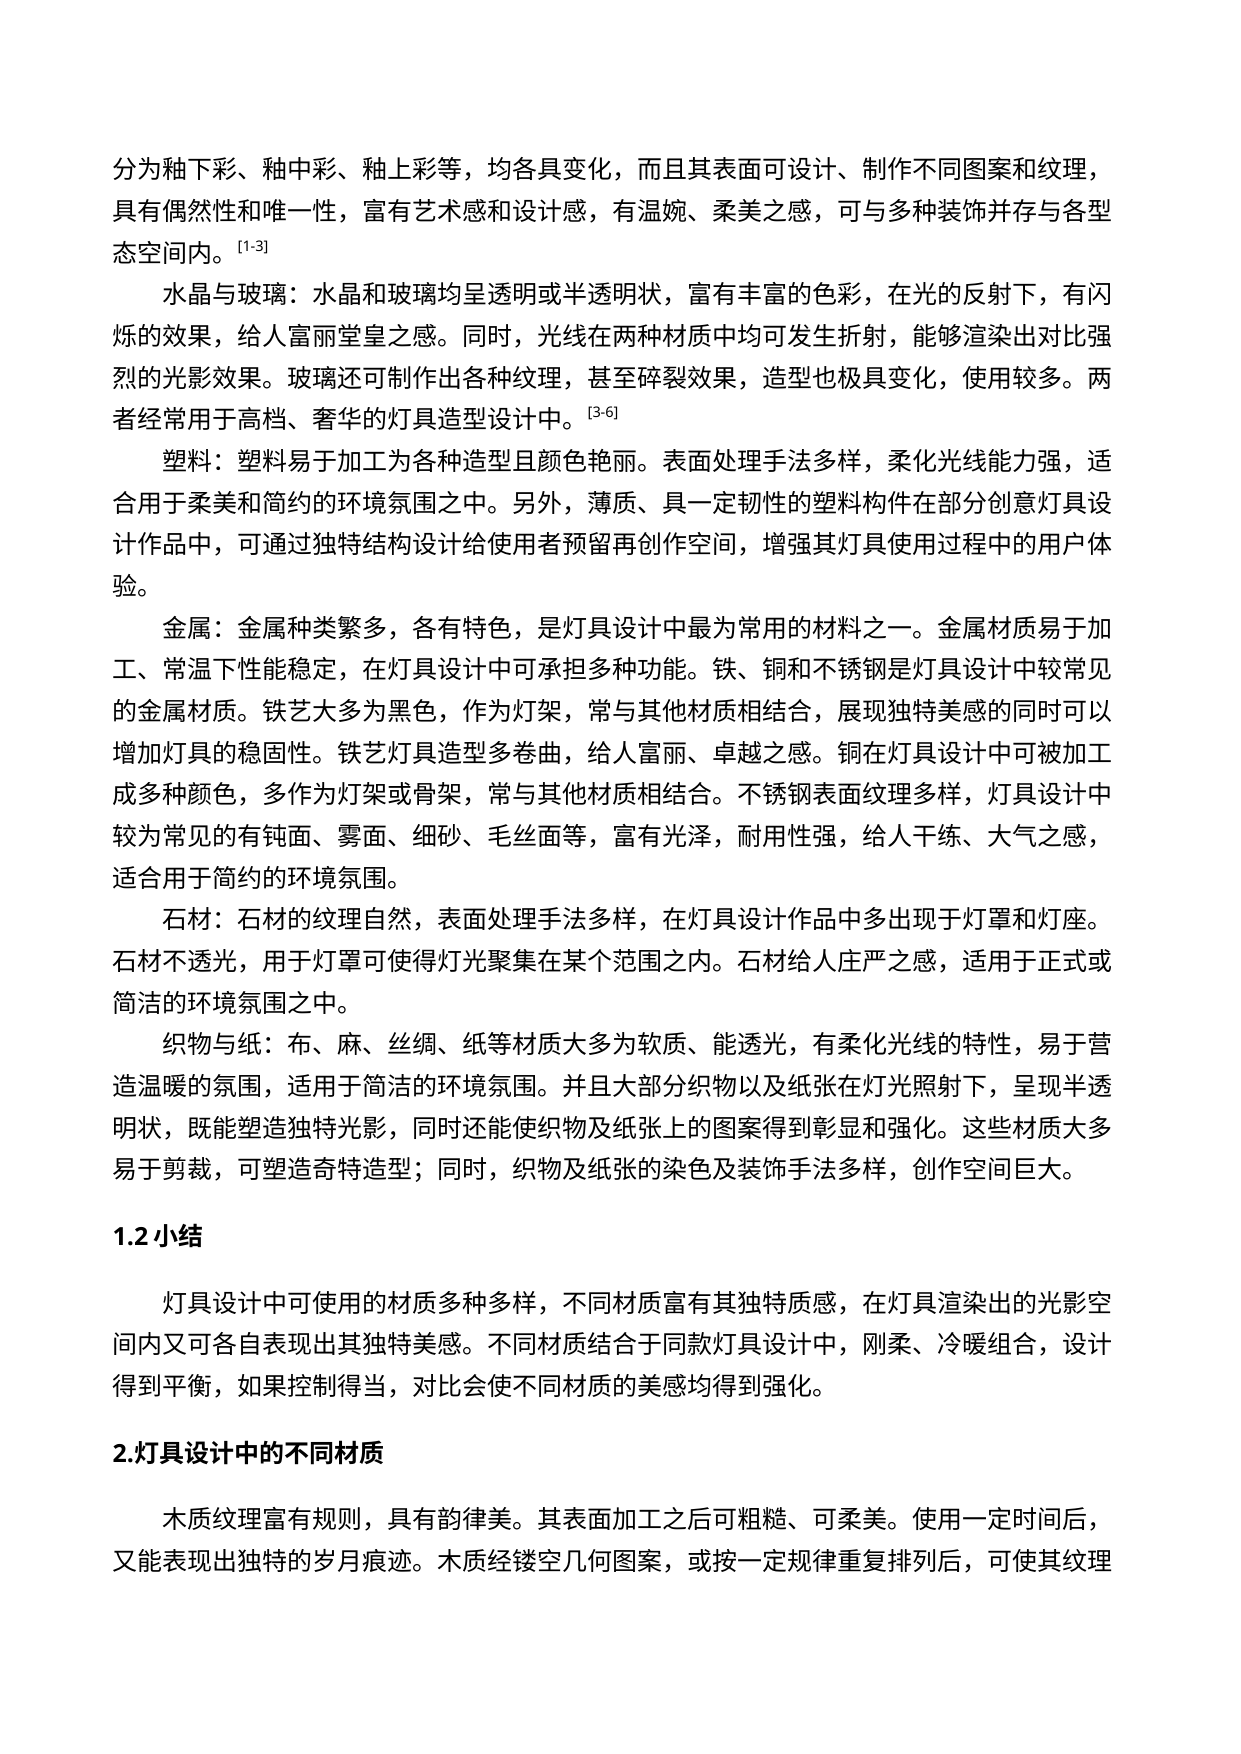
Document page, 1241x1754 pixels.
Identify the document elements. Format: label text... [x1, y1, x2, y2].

text 灯具设计中可使用的材质多种多样，不同材质富有其独特质感，在灯具渲染出的光影空间内又可各自表现出其独特美感。不同材质结合于同款灯具设计中，刚柔、冷暖组合，设计得到平衡，如果控制得当，对比会使不同材质的美感均得到强化。 [112, 1283, 1128, 1403]
text 2.灯具设计中的不同材质 [112, 1433, 1128, 1469]
text 金属：金属种类繁多，各有特色，是灯具设计中最为常用的材料之一。金属材质易于加工、常温下性能稳定，在灯具设计中可承担多种功能。铁、铜和不锈钢是灯具设计中较常见的金属材质。铁艺大多为黑色，作为灯架，常与其他材质相结合，展现独特美感的同时可以增加灯具的稳固性。铁艺灯具造型多卷曲，给人富丽、卓越之感。铜在灯具设计中可被加工成多种颜色，多作为灯架或骨架，常与其他材质相结合。不锈钢表面纹理多样，灯具设计中较为常见的有钝面、雾面、细砂、毛丝面等，富有光泽，耐用性强，给人干练、大气之感，适合用于简约的环境氛围。 [112, 608, 1128, 894]
text 水晶与玻璃：水晶和玻璃均呈透明或半透明状，富有丰富的色彩，在光的反射下，有闪烁的效果，给人富丽堂皇之感。同时，光线在两种材质中均可发生折射，能够渲染出对比强烈的光影效果。玻璃还可制作出各种纹理，甚至碎裂效果，造型也极具变化，使用较多。两者经常用于高档、奢华的灯具造型设计中。[3-6] [112, 275, 1128, 436]
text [112, 150, 1128, 269]
text 石材：石材的纹理自然，表面处理手法多样，在灯具设计作品中多出现于灯罩和灯座。石材不透光，用于灯罩可使得灯光聚集在某个范围之内。石材给人庄严之感，适用于正式或简洁的环境氛围之中。 [112, 900, 1128, 1019]
text 塑料：塑料易于加工为各种造型且颜色艳丽。表面处理手法多样，柔化光线能力强，适合用于柔美和简约的环境氛围之中。另外，薄质、具一定韧性的塑料构件在部分创意灯具设计作品中，可通过独特结构设计给使用者预留再创作空间，增强其灯具使用过程中的用户体验。 [112, 442, 1128, 603]
text 织物与纸：布、麻、丝绸、纸等材质大多为软质、能透光，有柔化光线的特性，易于营造温暖的氛围，适用于简洁的环境氛围。并且大部分织物以及纸张在灯光照射下，呈现半透明状，既能塑造独特光影，同时还能使织物及纸张上的图案得到彰显和强化。这些材质大多易于剪裁，可塑造奇特造型；同时，织物及纸张的染色及装饰手法多样，创作空间巨大。 [112, 1025, 1128, 1186]
text 1.2小结 [112, 1217, 1128, 1253]
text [112, 1500, 1128, 1578]
